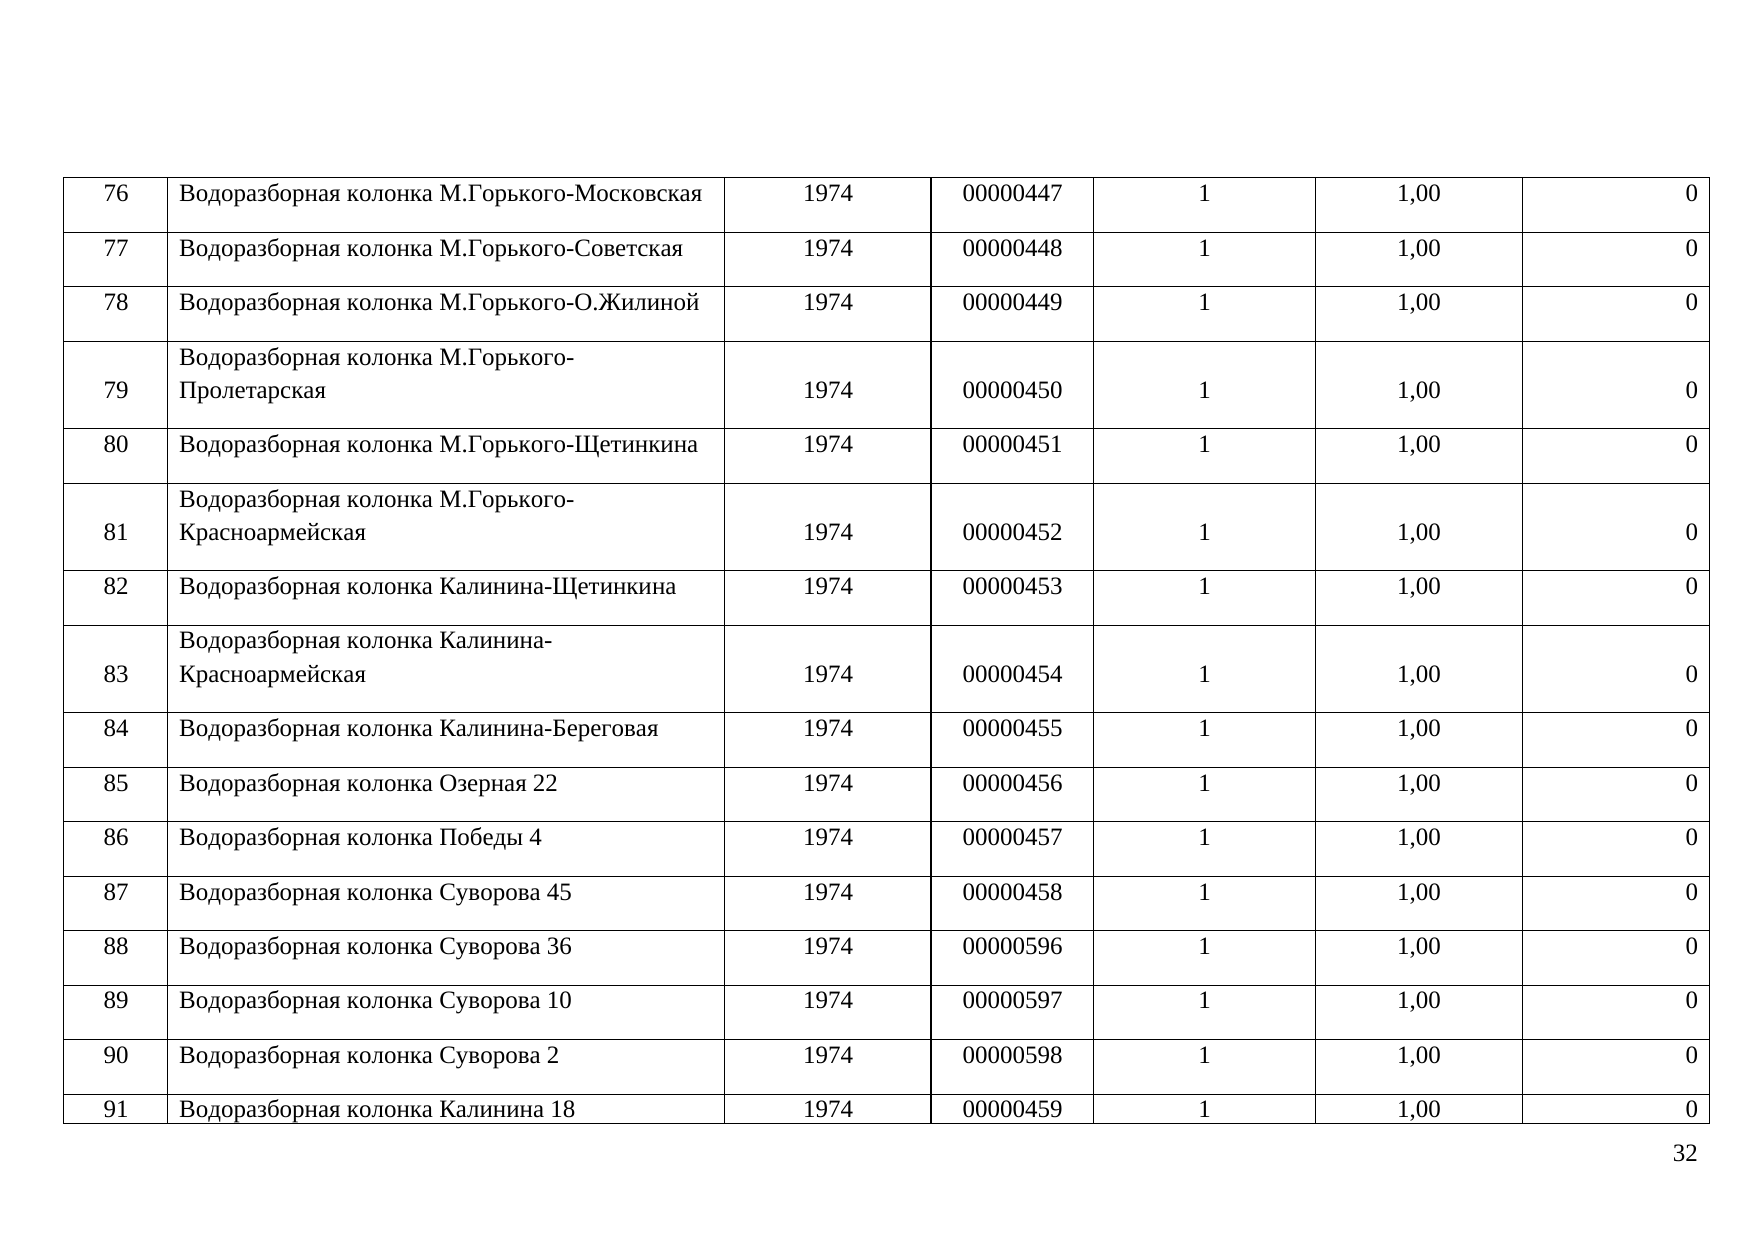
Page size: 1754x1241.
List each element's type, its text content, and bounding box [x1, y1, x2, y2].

table_cell 1974 [725, 877, 930, 930]
table_cell Водоразборная колонка М.Горького-Советская [168, 233, 724, 286]
table_cell 1974 [725, 484, 930, 570]
table_cell Водоразборная колонка Суворова 36 [168, 931, 724, 984]
table_cell 0 [1523, 287, 1709, 341]
table_cell 1,00 [1316, 931, 1522, 984]
table_cell 00000598 [932, 1040, 1093, 1093]
table_cell 1,00 [1316, 626, 1522, 712]
table_cell 1,00 [1316, 1095, 1522, 1123]
table_cell 1974 [725, 822, 930, 876]
table_cell 1 [1094, 986, 1315, 1039]
table_cell 1974 [725, 1040, 930, 1093]
table_cell 1974 [725, 571, 930, 624]
table_cell 87 [64, 877, 167, 930]
table_cell 0 [1523, 768, 1709, 821]
table_cell Водоразборная колонка М.Горького-Пролетарская [168, 342, 724, 428]
table_cell 1,00 [1316, 178, 1522, 232]
table_cell 00000451 [932, 429, 1093, 483]
table_cell 1 [1094, 877, 1315, 930]
table_cell 1 [1094, 1040, 1315, 1093]
table_cell 83 [64, 626, 167, 712]
table_cell 84 [64, 713, 167, 767]
table_cell 1974 [725, 429, 930, 483]
table_cell 1 [1094, 931, 1315, 984]
table_cell 00000457 [932, 822, 1093, 876]
table_cell 1974 [725, 233, 930, 286]
table_cell 1,00 [1316, 986, 1522, 1039]
table_cell 91 [64, 1095, 167, 1123]
table_cell 1,00 [1316, 484, 1522, 570]
table_cell 1,00 [1316, 713, 1522, 767]
table_cell 0 [1523, 626, 1709, 712]
table_cell 0 [1523, 233, 1709, 286]
table_cell 88 [64, 931, 167, 984]
table_cell Водоразборная колонка Озерная 22 [168, 768, 724, 821]
table_cell 00000452 [932, 484, 1093, 570]
table_cell 1974 [725, 1095, 930, 1123]
table_cell 0 [1523, 1095, 1709, 1123]
table_cell Водоразборная колонка Победы 4 [168, 822, 724, 876]
table_cell 1974 [725, 931, 930, 984]
table_cell Водоразборная колонка М.Горького-Красноармейская [168, 484, 724, 570]
table_cell 79 [64, 342, 167, 428]
table_cell 89 [64, 986, 167, 1039]
table_cell 0 [1523, 429, 1709, 483]
table_cell Водоразборная колонка М.Горького-О.Жилиной [168, 287, 724, 341]
table_cell 1,00 [1316, 342, 1522, 428]
table_cell 77 [64, 233, 167, 286]
table_cell Водоразборная колонка Калинина-Красноармейская [168, 626, 724, 712]
table_cell 00000597 [932, 986, 1093, 1039]
table_cell Водоразборная колонка Суворова 10 [168, 986, 724, 1039]
table_cell 82 [64, 571, 167, 624]
table_cell 0 [1523, 986, 1709, 1039]
table_cell 00000449 [932, 287, 1093, 341]
table_cell 1,00 [1316, 287, 1522, 341]
table_cell 1974 [725, 713, 930, 767]
table_cell 00000456 [932, 768, 1093, 821]
table_cell 1974 [725, 986, 930, 1039]
table_cell 1974 [725, 626, 930, 712]
table_cell 00000455 [932, 713, 1093, 767]
table_cell 1,00 [1316, 768, 1522, 821]
table_cell 1 [1094, 626, 1315, 712]
table_cell 86 [64, 822, 167, 876]
table_cell 1 [1094, 342, 1315, 428]
table_cell 00000450 [932, 342, 1093, 428]
table_cell 0 [1523, 931, 1709, 984]
table_cell 0 [1523, 822, 1709, 876]
table_cell 1 [1094, 822, 1315, 876]
table_cell 78 [64, 287, 167, 341]
table_cell 00000453 [932, 571, 1093, 624]
table_cell 1 [1094, 429, 1315, 483]
table_cell 00000596 [932, 931, 1093, 984]
table_cell 00000458 [932, 877, 1093, 930]
table_cell 1 [1094, 1095, 1315, 1123]
table_cell Водоразборная колонка М.Горького-Московская [168, 178, 724, 232]
table_cell 1,00 [1316, 877, 1522, 930]
table_cell 76 [64, 178, 167, 232]
table_cell 1,00 [1316, 233, 1522, 286]
table_cell 0 [1523, 178, 1709, 232]
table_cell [168, 1095, 724, 1123]
table_cell 1 [1094, 287, 1315, 341]
table_cell 90 [64, 1040, 167, 1093]
table_cell 0 [1523, 484, 1709, 570]
table_cell 1,00 [1316, 571, 1522, 624]
table_cell 00000447 [932, 178, 1093, 232]
table_cell 85 [64, 768, 167, 821]
table_cell 1,00 [1316, 429, 1522, 483]
table_cell Водоразборная колонка М.Горького-Щетинкина [168, 429, 724, 483]
table_cell 00000448 [932, 233, 1093, 286]
table_cell Водоразборная колонка Суворова 45 [168, 877, 724, 930]
table_cell 1,00 [1316, 1040, 1522, 1093]
table_cell 1 [1094, 571, 1315, 624]
table_cell 1974 [725, 342, 930, 428]
table_cell 1 [1094, 768, 1315, 821]
table_cell 0 [1523, 342, 1709, 428]
table_cell 00000459 [932, 1095, 1093, 1123]
table_cell 1 [1094, 178, 1315, 232]
table_cell 1 [1094, 233, 1315, 286]
table_cell 81 [64, 484, 167, 570]
table_cell 0 [1523, 713, 1709, 767]
table_cell 1974 [725, 287, 930, 341]
table_cell 1 [1094, 713, 1315, 767]
table_cell 1974 [725, 768, 930, 821]
table_cell 0 [1523, 1040, 1709, 1093]
table_cell 1,00 [1316, 822, 1522, 876]
table_cell Водоразборная колонка Суворова 2 [168, 1040, 724, 1093]
table_cell 80 [64, 429, 167, 483]
table_cell Водоразборная колонка Калинина-Щетинкина [168, 571, 724, 624]
table_cell 1 [1094, 484, 1315, 570]
table_cell 0 [1523, 877, 1709, 930]
table_cell Водоразборная колонка Калинина-Береговая [168, 713, 724, 767]
table_cell 0 [1523, 571, 1709, 624]
table_cell 1974 [725, 178, 930, 232]
table_cell 00000454 [932, 626, 1093, 712]
